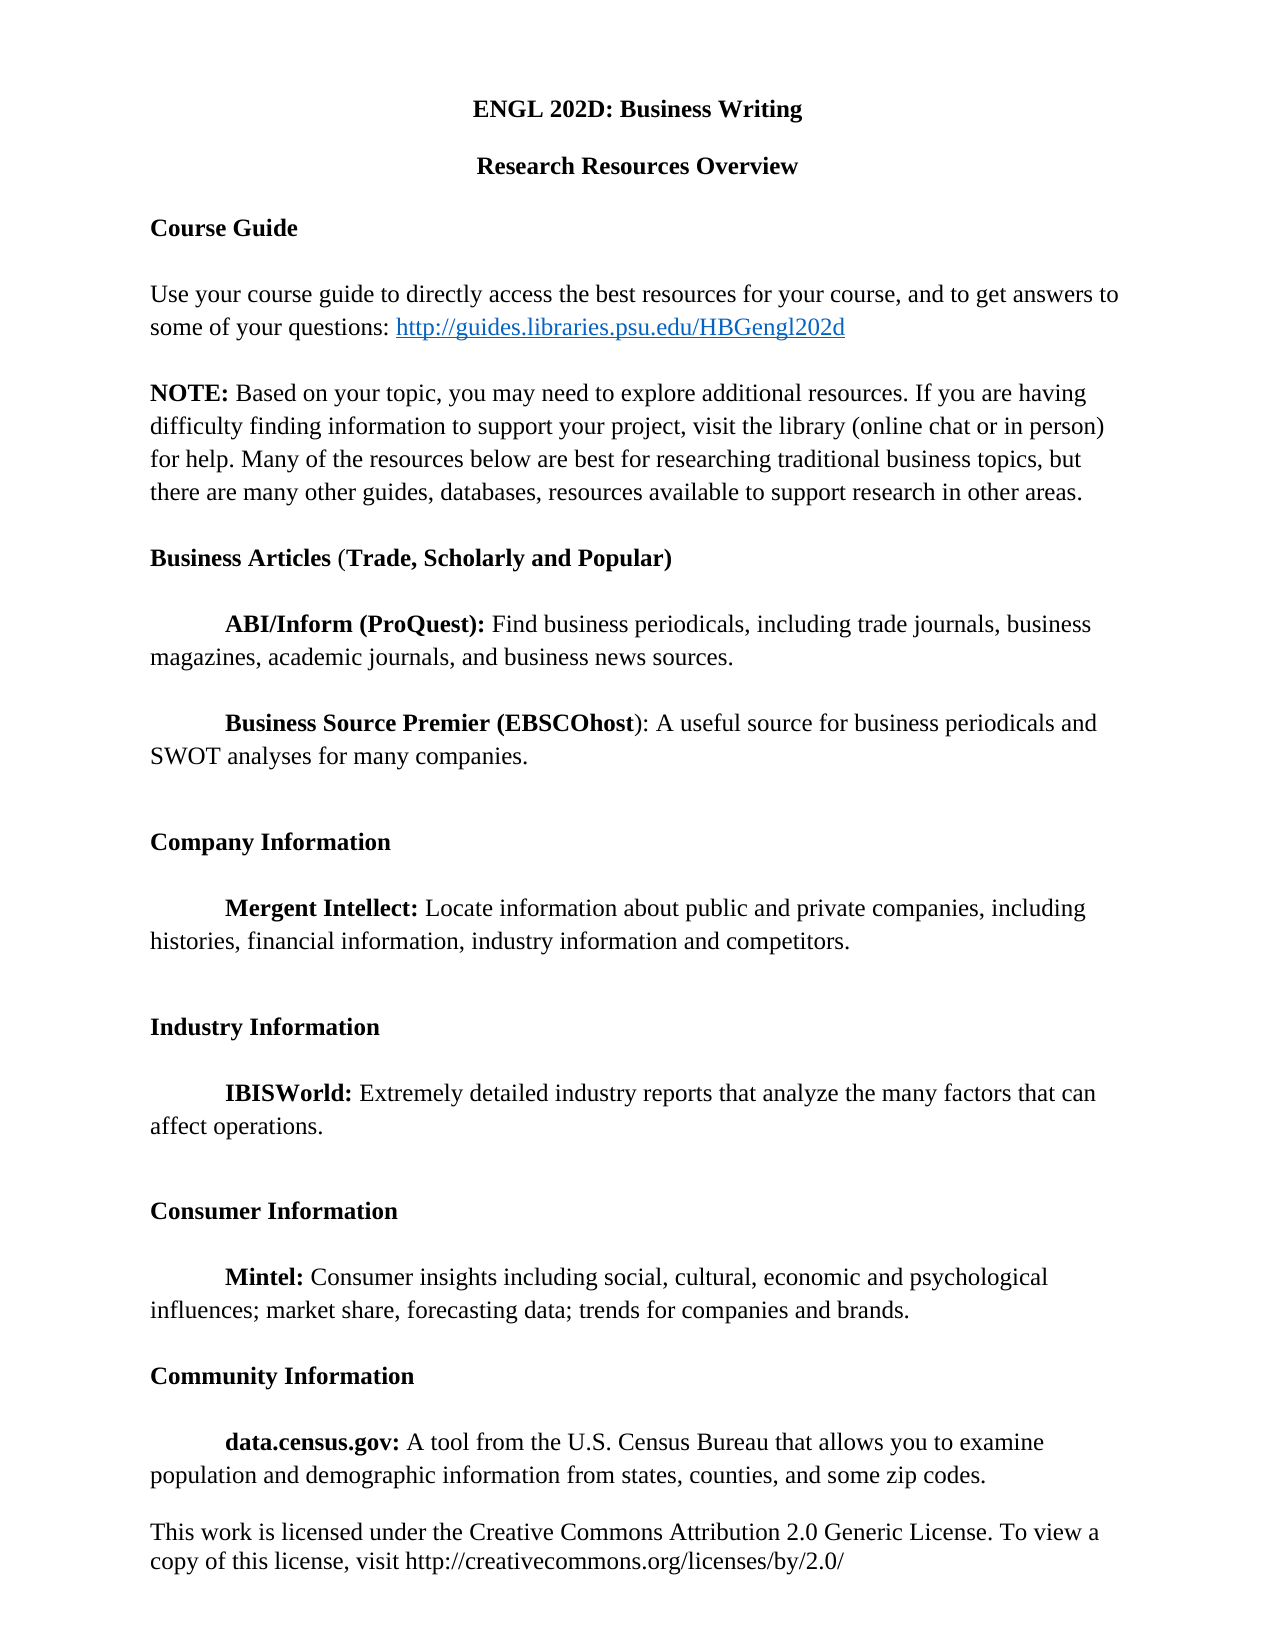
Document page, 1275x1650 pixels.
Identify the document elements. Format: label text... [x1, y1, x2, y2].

text Research Resources Overview [150, 151, 1125, 180]
text Community Information [150, 1361, 1125, 1390]
text IBISWorld: Extremely detailed industry reports that analyze the many factors that can affect operations. [150, 1078, 1125, 1172]
text Course Guide [150, 180, 1125, 242]
text Business Source Premier (EBSCOhost): A useful source for business periodicals and SWOT analyses for many companies. [150, 708, 1125, 803]
text data.census.gov: A tool from the U.S. Census Bureau that allows you to examine population and demographic information from states, counties, and some zip codes. [150, 1427, 1125, 1489]
text Industry Information [150, 1012, 1125, 1040]
text Consumer Information [150, 1196, 1125, 1225]
text ENGL 202D: Business Writing [150, 94, 1125, 122]
text Mintel: Consumer insights including social, cultural, economic and psychological influences; market share, forecasting data; trends for companies and brands. [150, 1262, 1125, 1324]
text Company Information [150, 827, 1125, 856]
text Use your course guide to directly access the best resources for your course, and to get answers to some of your questions: http://guides.libraries.psu.edu/HBGengl202d [150, 279, 1125, 341]
text ABI/Inform (ProQuest): Find business periodicals, including trade journals, business magazines, academic journals, and business news sources. [150, 609, 1125, 671]
text Business Articles (Trade, Scholarly and Popular) [150, 543, 1125, 572]
text NOTE: Based on your topic, you may need to explore additional resources. If you are having difficulty finding information to support your project, visit the library (online chat or in person) for help. Many of the resources below are best for researching traditional business topics, but there are many other guides, databases, resources available to support research in other areas. [150, 378, 1125, 539]
text Mergent Intellect: Locate information about public and private companies, including histories, financial information, industry information and competitors. [150, 893, 1125, 988]
